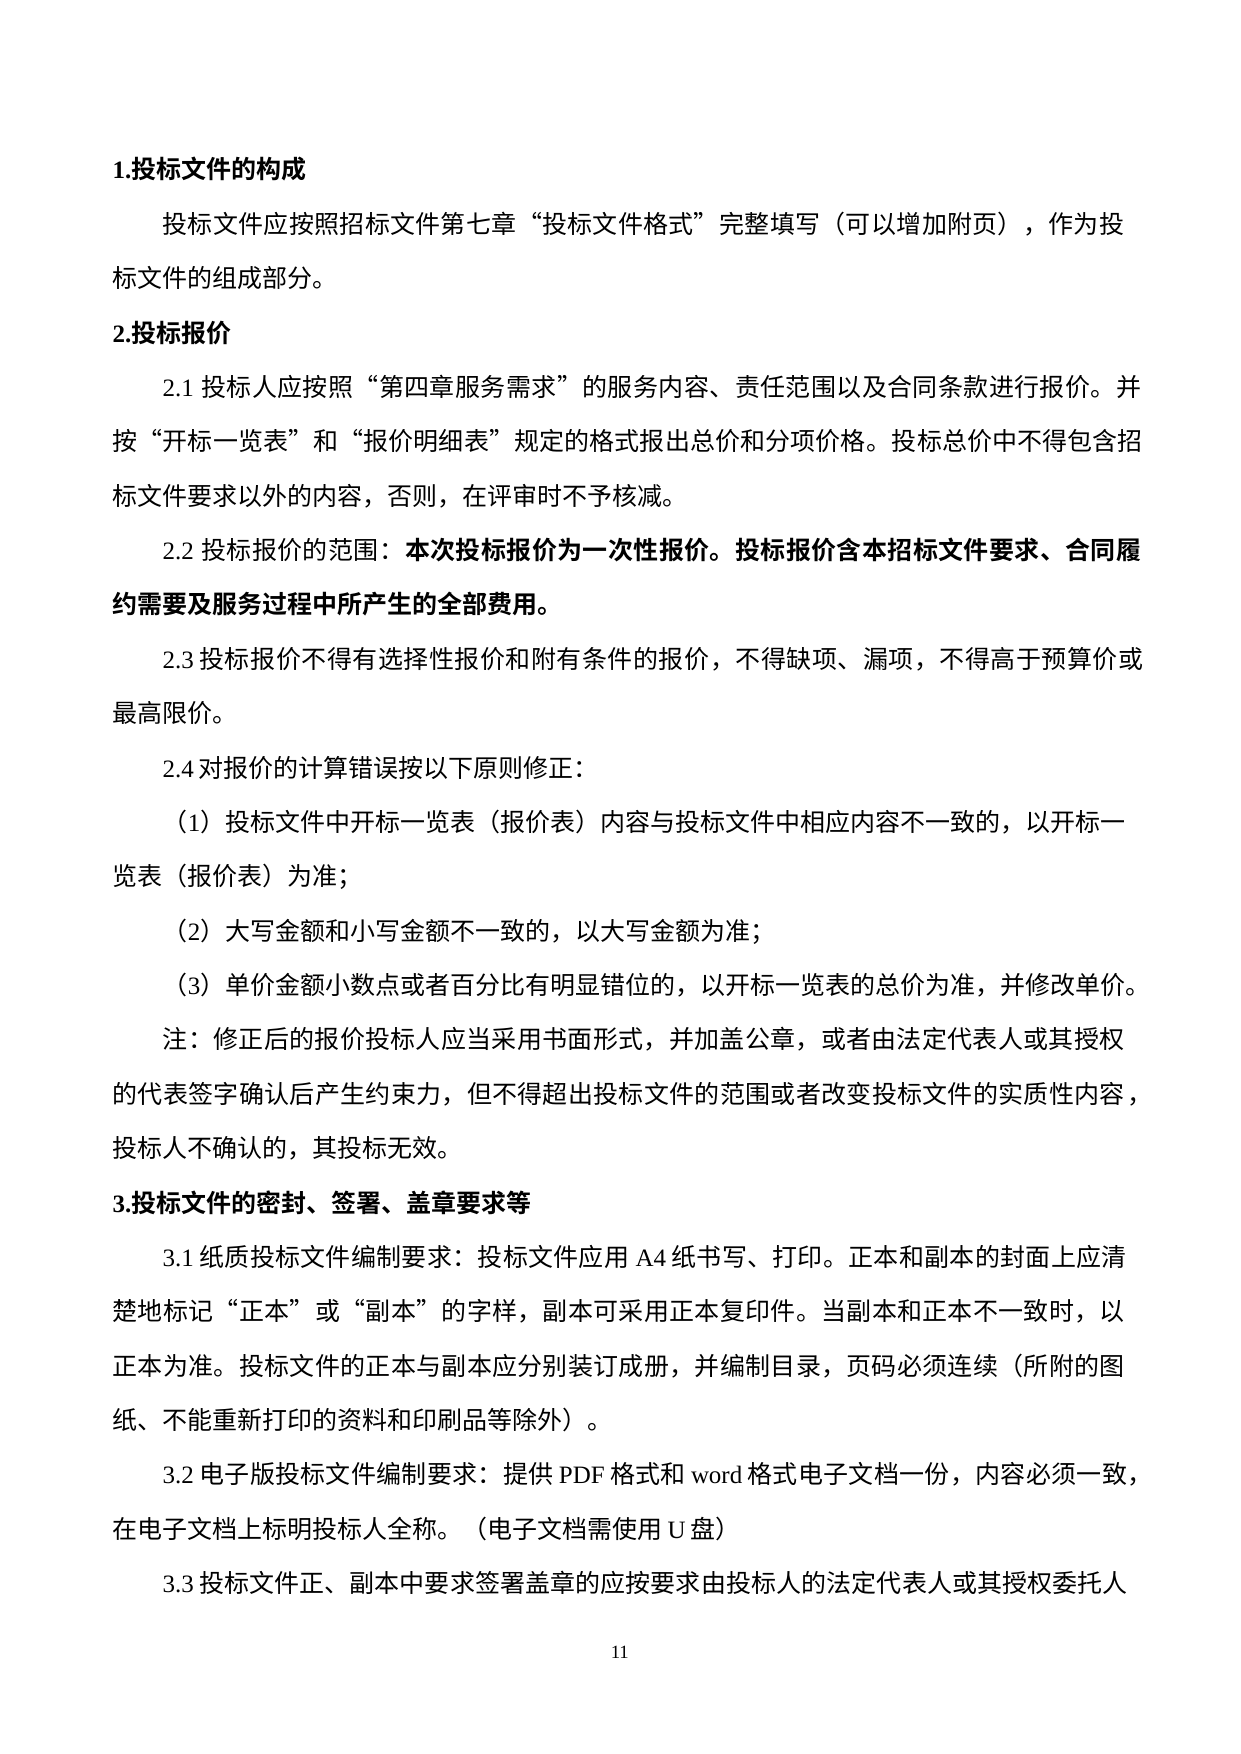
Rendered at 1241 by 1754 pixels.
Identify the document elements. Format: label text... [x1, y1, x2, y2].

text 3.投标文件的密封、签署、盖章要求等 [112, 1183, 1128, 1219]
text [112, 1564, 1128, 1600]
text 2.4对报价的计算错误按以下原则修正： [112, 748, 1128, 784]
text 2.3投标报价不得有选择性报价和附有条件的报价，不得缺项、漏项，不得高于预算价或最高限价。 [112, 639, 1143, 730]
text 3.2电子版投标文件编制要求：提供PDF格式和word格式电子文档一份，内容必须一致，在电子文档上标明投标人全称。（电子文档需使用U盘） [112, 1455, 1128, 1546]
text （1）投标文件中开标一览表（报价表）内容与投标文件中相应内容不一致的，以开标一览表（报价表）为准； [112, 802, 1128, 893]
text 2.1 投标人应按照“第四章服务需求”的服务内容、责任范围以及合同条款进行报价。并按“开标一览表”和“报价明细表”规定的格式报出总价和分项价格。投标总价中不得包含招标文件要求以外的内容，否则，在评审时不予核减。 [112, 367, 1143, 512]
text 1.投标文件的构成 [112, 150, 1128, 186]
text （2）大写金额和小写金额不一致的，以大写金额为准； [112, 911, 1128, 947]
text 3.1纸质投标文件编制要求：投标文件应用A4纸书写、打印。正本和副本的封面上应清楚地标记“正本”或“副本”的字样，副本可采用正本复印件。当副本和正本不一致时，以正本为准。投标文件的正本与副本应分别装订成册，并编制目录，页码必须连续（所附的图纸、不能重新打印的资料和印刷品等除外）。 [112, 1237, 1128, 1437]
text 2.2 投标报价的范围：本次投标报价为一次性报价。投标报价含本招标文件要求、合同履约需要及服务过程中所产生的全部费用。 [112, 531, 1143, 621]
text 2.投标报价 [112, 313, 1128, 349]
text 注：修正后的报价投标人应当采用书面形式，并加盖公章，或者由法定代表人或其授权的代表签字确认后产生约束力，但不得超出投标文件的范围或者改变投标文件的实质性内容，投标人不确认的，其投标无效。 [112, 1020, 1128, 1165]
text 投标文件应按照招标文件第七章“投标文件格式”完整填写（可以增加附页），作为投标文件的组成部分。 [112, 204, 1128, 295]
text （3）单价金额小数点或者百分比有明显错位的，以开标一览表的总价为准，并修改单价。 [112, 966, 1128, 1002]
